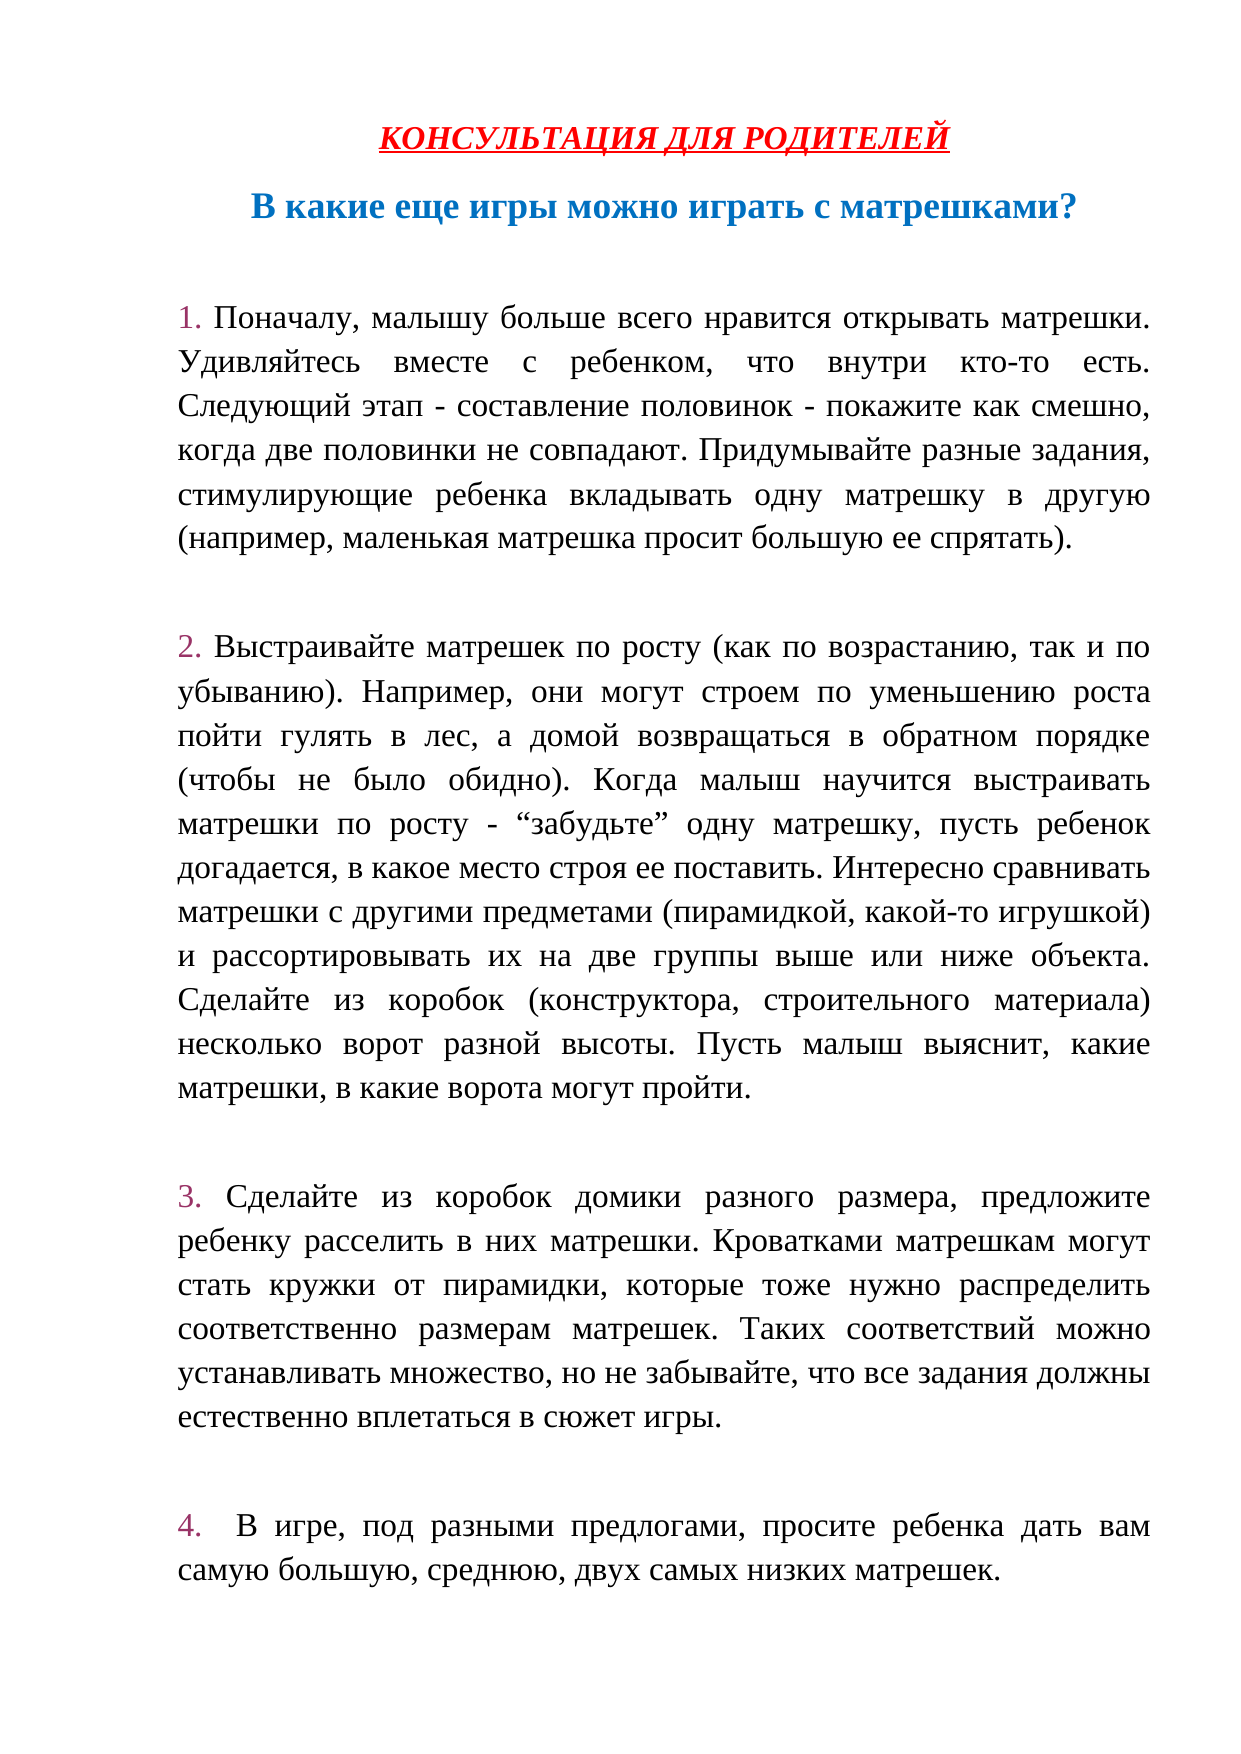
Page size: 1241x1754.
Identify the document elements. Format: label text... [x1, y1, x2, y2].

text 4. В игре, под разными предлогами, просите ребенка дать вам самую большую, среднюю, двух самых низких матрешек. [177, 1462, 1152, 1588]
text 1. Поначалу, малышу больше всего нравится открывать матрешки. Удивляйтесь вместе с ребенком, что внутри кто-то есть. Следующий этап - составление половинок - покажите как смешно, когда две половинки не совпадают. Придумывайте разные задания, стимулирующие ребенка вкладывать одну матрешку в другую (например, маленькая матрешка просит большую ее спрятать). [177, 253, 1152, 556]
text В какие еще игры можно играть с матрешками? [177, 183, 1152, 226]
text 2. Выстраивайте матрешек по росту (как по возрастанию, так и по убыванию). Например, они могут строем по уменьшению роста пойти гулять в лес, а домой возвращаться в обратном порядке (чтобы не было обидно). Когда малыш научится выстраивать матрешки по росту - “забудьте” одну матрешку, пусть ребенок догадается, в какое место строя ее поставить. Интересно сравнивать матрешки с другими предметами (пирамидкой, какой-то игрушкой) и рассортировывать их на две группы выше или ниже объекта. Сделайте из коробок (конструктора, строительного материала) несколько ворот разной высоты. Пусть малыш выяснит, какие матрешки, в какие ворота могут пройти. [177, 583, 1152, 1106]
text КОНСУЛЬТАЦИЯ ДЛЯ РОДИТЕЛЕЙ [177, 118, 1152, 156]
text 3. Сделайте из коробок домики разного размера, предложите ребенку расселить в них матрешки. Кроватками матрешкам могут стать кружки от пирамидки, которые тоже нужно распределить соответственно размерам матрешек. Таких соответствий можно устанавливать множество, но не забывайте, что все задания должны естественно вплетаться в сюжет игры. [177, 1132, 1152, 1435]
